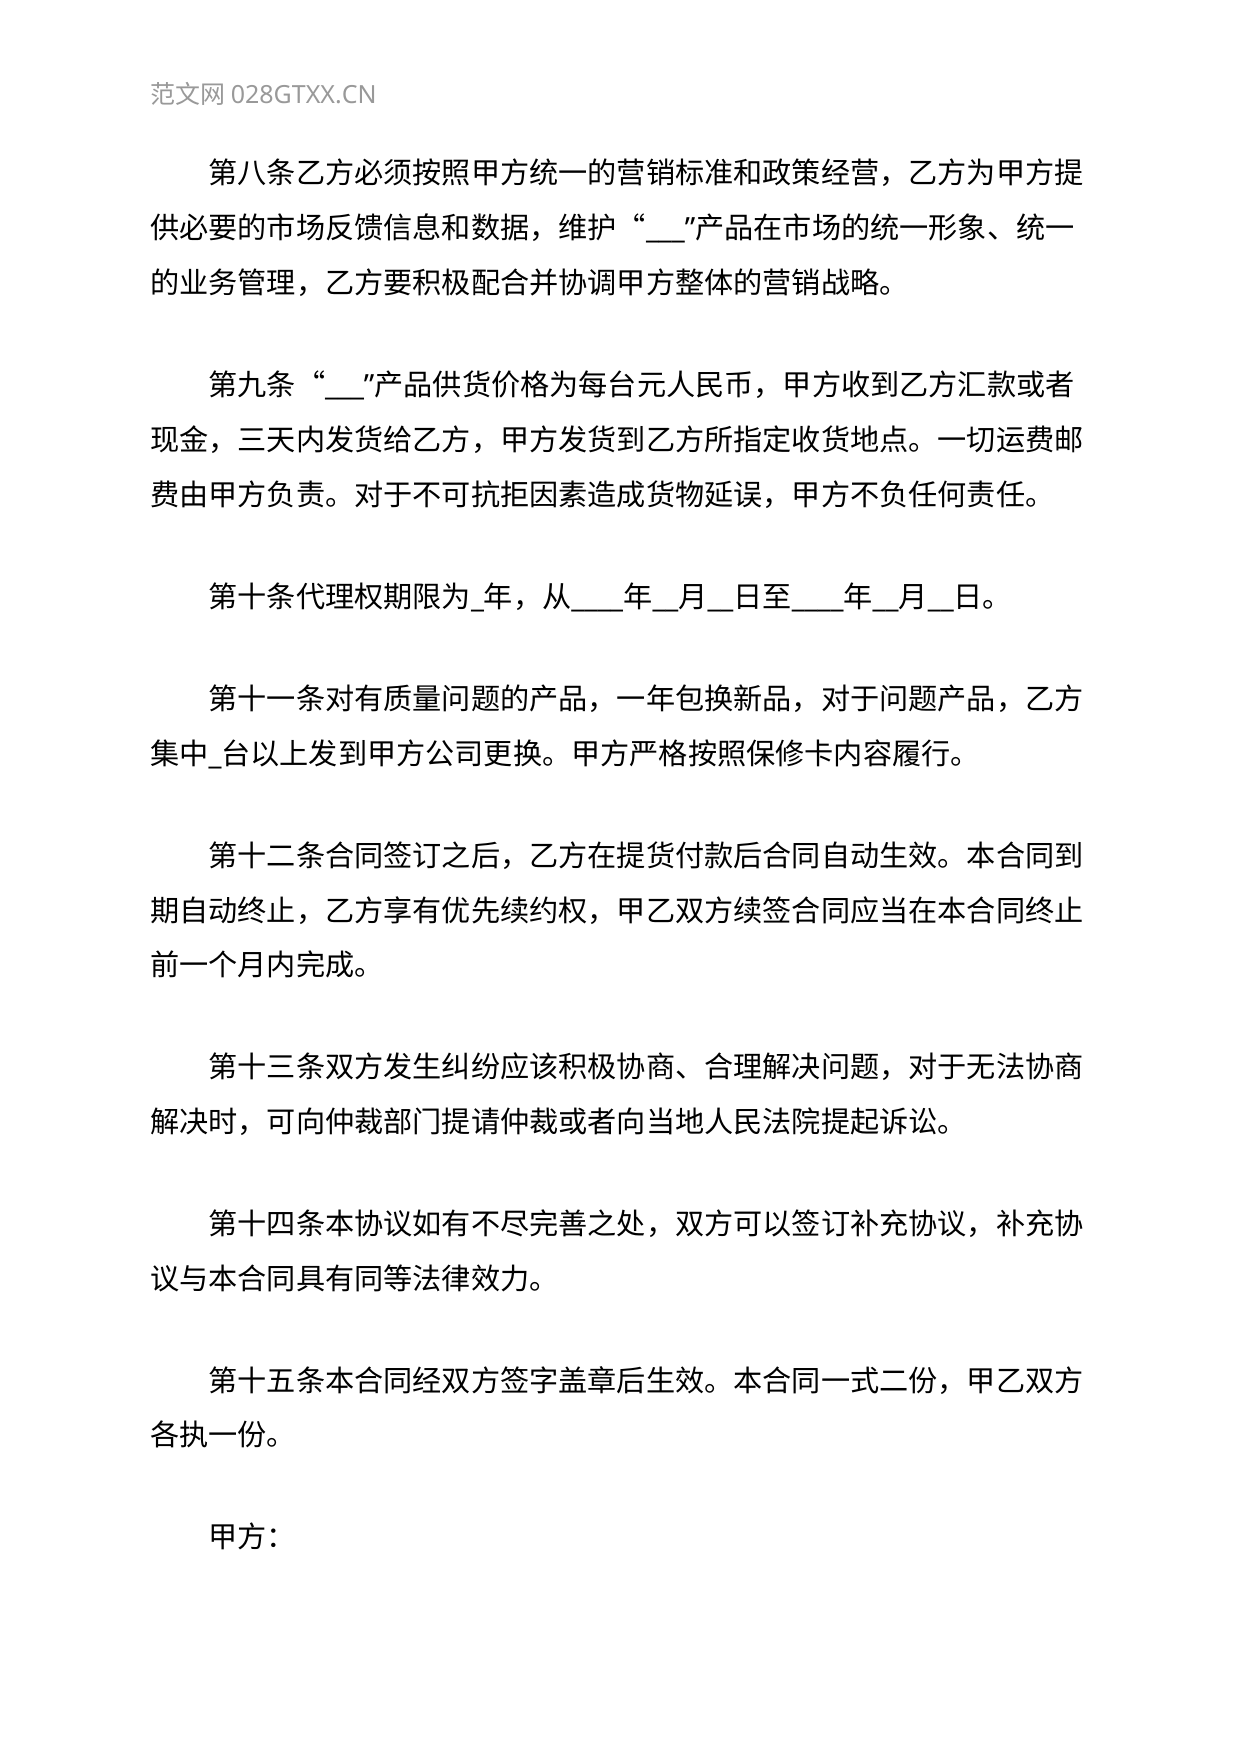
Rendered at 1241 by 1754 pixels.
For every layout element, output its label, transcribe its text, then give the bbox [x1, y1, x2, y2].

text 第十二条合同签订之后，乙方在提货付款后合同自动生效。本合同到期自动终止，乙方享有优先续约权，甲乙双方续签合同应当在本合同终止前一个月内完成。 [150, 832, 1090, 984]
text 第十一条对有质量问题的产品，一年包换新品，对于问题产品，乙方集中_台以上发到甲方公司更换。甲方严格按照保修卡内容履行。 [150, 675, 1090, 773]
text 第十条代理权期限为_年，从____年__月__日至____年__月__日。 [150, 573, 1090, 616]
text 第十三条双方发生纠纷应该积极协商、合理解决问题，对于无法协商解决时，可向仲裁部门提请仲裁或者向当地人民法院提起诉讼。 [150, 1044, 1090, 1141]
text 第九条“___”产品供货价格为每台元人民币，甲方收到乙方汇款或者现金，三天内发货给乙方，甲方发货到乙方所指定收货地点。一切运费邮费由甲方负责。对于不可抗拒因素造成货物延误，甲方不负任何责任。 [150, 362, 1090, 514]
text 第十四条本协议如有不尽完善之处，双方可以签订补充协议，补充协议与本合同具有同等法律效力。 [150, 1200, 1090, 1298]
text 甲方： [150, 1514, 1090, 1556]
text 第十五条本合同经双方签字盖章后生效。本合同一式二份，甲乙双方各执一份。 [150, 1357, 1090, 1454]
text 第八条乙方必须按照甲方统一的营销标准和政策经营，乙方为甲方提供必要的市场反馈信息和数据，维护“___”产品在市场的统一形象、统一的业务管理，乙方要积极配合并协调甲方整体的营销战略。 [150, 150, 1090, 302]
